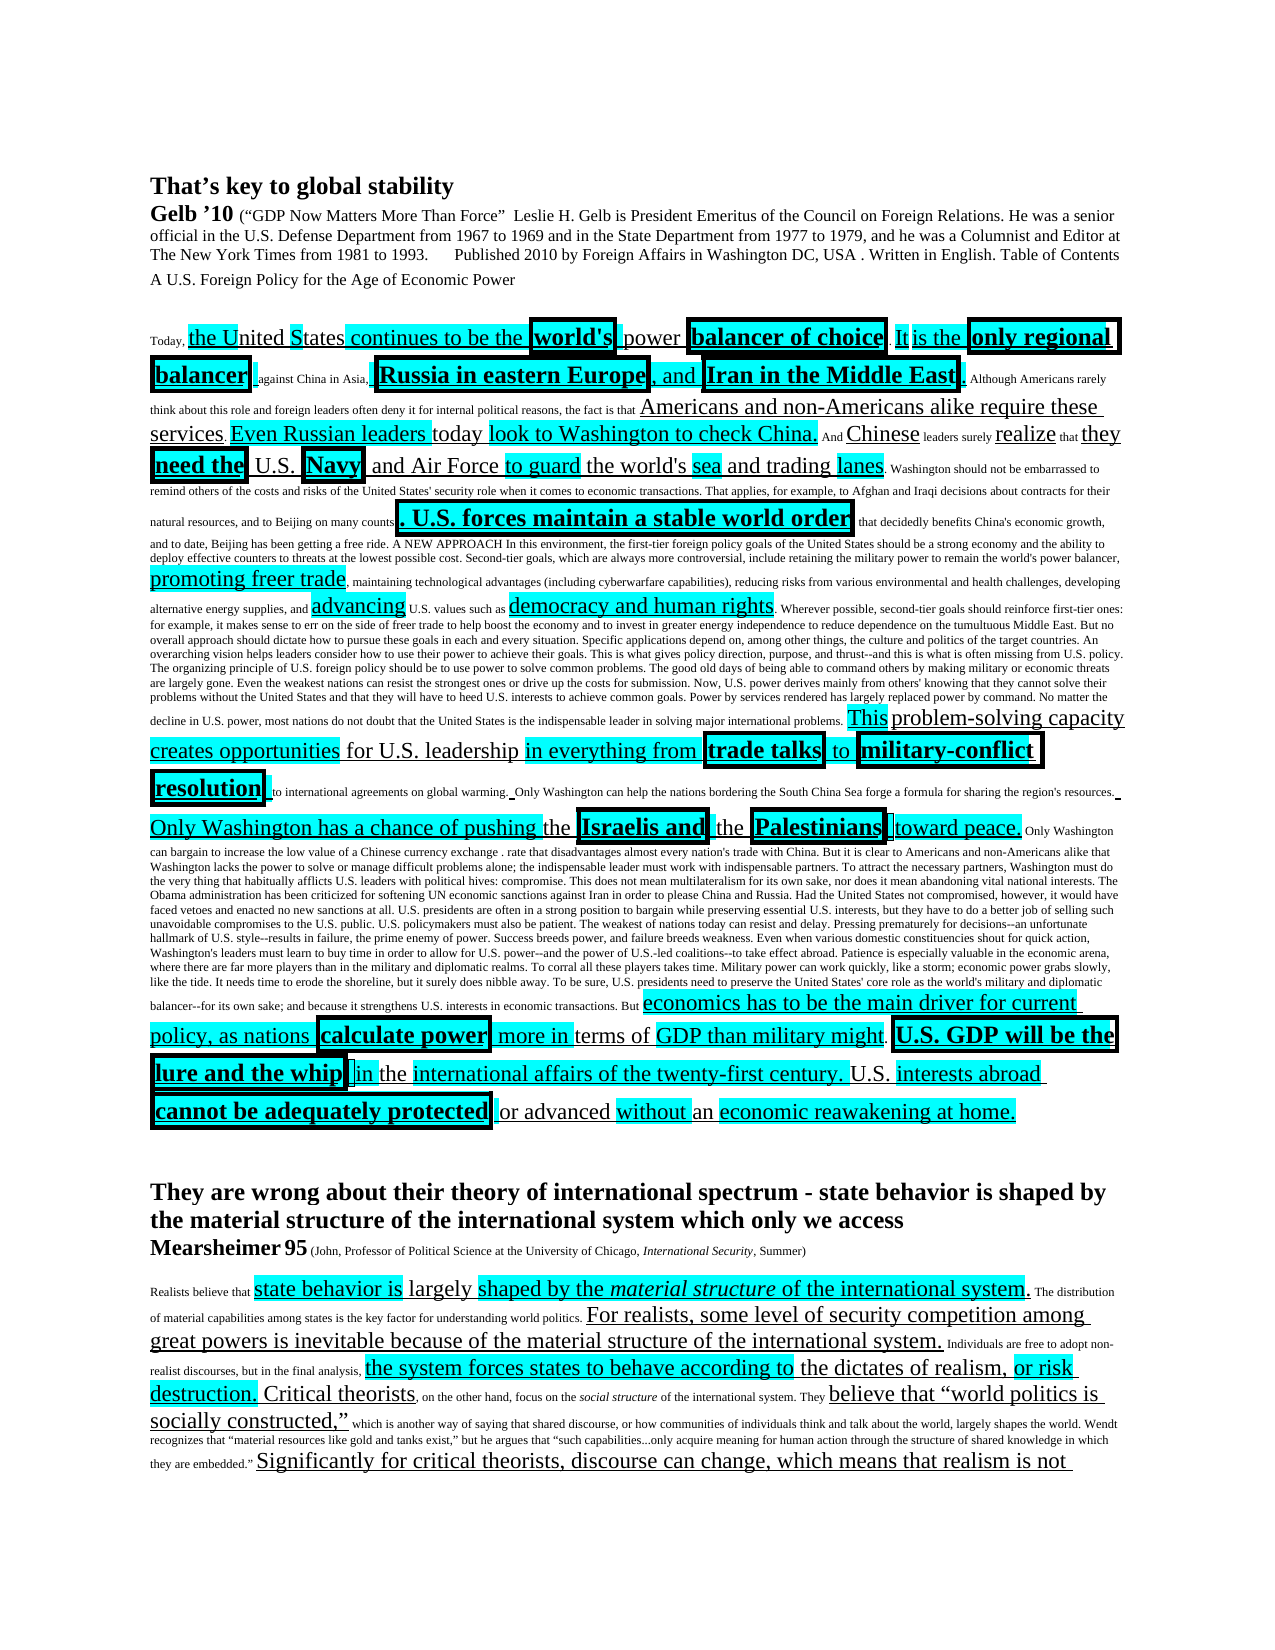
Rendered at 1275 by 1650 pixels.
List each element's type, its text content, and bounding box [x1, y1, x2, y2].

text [150, 1275, 1125, 1474]
subtitle That’s key to global stability [150, 171, 1125, 199]
text Today, the United States continues to be the world's power balancer of choice. It is the only regional balancer against China in Asia, Russia in eastern Europe, and Iran in the Middle East. Although Americans rarely think about this role and foreign leaders often deny it for internal political reasons, the fact is that Americans and non-Americans alike require these services. Even Russian leaders today look to Washington to check China. And Chinese leaders surely realize that they need the U.S. Navy and Air Force to guard the world's sea and trading lanes. Washington should not be embarrassed to remind others of the costs and risks of the United States' security role when it comes to economic transactions. That applies, for example, to Afghan and Iraqi decisions about contracts for their natural resources, and to Beijing on many counts. U.S. forces maintain a stable world order that decidedly benefits China's economic growth, and to date, Beijing has been getting a free ride. A NEW APPROACH In this environment, the first-tier foreign policy goals of the United States should be a strong economy and the ability to deploy effective counters to threats at the lowest possible cost. Second-tier goals, which are always more controversial, include retaining the military power to remain the world's power balancer, promoting freer trade, maintaining technological advantages (including cyberwarfare capabilities), reducing risks from various environmental and health challenges, developing alternative energy supplies, and advancing U.S. values such as democracy and human rights. Wherever possible, second-tier goals should reinforce first-tier ones: for example, it makes sense to err on the side of freer trade to help boost the economy and to invest in greater energy independence to reduce dependence on the tumultuous Middle East. But no overall approach should dictate how to pursue these goals in each and every situation. Specific applications depend on, among other things, the culture and politics of the target countries. An overarching vision helps leaders consider how to use their power to achieve their goals. This is what gives policy direction, purpose, and thrust--and this is what is often missing from U.S. policy. The organizing principle of U.S. foreign policy should be to use power to solve common problems. The good old days of being able to command others by making military or economic threats are largely gone. Even the weakest nations can resist the strongest ones or drive up the costs for submission. Now, U.S. power derives mainly from others' knowing that they cannot solve their problems without the United States and that they will have to heed U.S. interests to achieve common goals. Power by services rendered has largely replaced power by command. No matter the decline in U.S. power, most nations do not doubt that the United States is the indispensable leader in solving major international problems. This problem-solving capacity creates opportunities for U.S. leadership in everything from trade talks to military-conflict resolution to international agreements on global warming. Only Washington can help the nations bordering the South China Sea forge a formula for sharing the region's resources. Only Washington has a chance of pushing the Israelis and the Palestinians toward peace. Only Washington can bargain to increase the low value of a Chinese currency exchange . rate that disadvantages almost every nation's trade with China. But it is clear to Americans and non-Americans alike that Washington lacks the power to solve or manage difficult problems alone; the indispensable leader must work with indispensable partners. To attract the necessary partners, Washington must do the very thing that habitually afflicts U.S. leaders with political hives: compromise. This does not mean multilateralism for its own sake, nor does it mean abandoning vital national interests. The Obama administration has been criticized for softening UN economic sanctions against Iran in order to please China and Russia. Had the United States not compromised, however, it would have faced vetoes and enacted no new sanctions at all. U.S. presidents are often in a strong position to bargain while preserving essential U.S. interests, but they have to do a better job of selling such unavoidable compromises to the U.S. public. U.S. policymakers must also be patient. The weakest of nations today can resist and delay. Pressing prematurely for decisions--an unfortunate hallmark of U.S. style--results in failure, the prime enemy of power. Success breeds power, and failure breeds weakness. Even when various domestic constituencies shout for quick action, Washington's leaders must learn to buy time in order to allow for U.S. power--and the power of U.S.-led coalitions--to take effect abroad. Patience is especially valuable in the economic arena, where there are far more players than in the military and diplomatic realms. To corral all these players takes time. Military power can work quickly, like a storm; economic power grabs slowly, like the tide. It needs time to erode the shoreline, but it surely does nibble away. To be sure, U.S. presidents need to preserve the United States' core role as the world's military and diplomatic balancer--for its own sake; and because it strengthens U.S. interests in economic transactions. But economics has to be the main driver for current policy, as nations calculate power more in terms of GDP than military might. U.S. GDP will be the lure and the whip in the international affairs of the twenty-first century. U.S. interests abroad cannot be adequately protected or advanced without an economic reawakening at home. [150, 317, 1125, 1129]
text Gelb ’10 (“GDP Now Matters More Than Force” Leslie H. Gelb is President Emeritus of the Council on Foreign Relations. He was a senior official in the U.S. Defense Department from 1967 to 1969 and in the State Department from 1977 to 1979, and he was a Columnist and Editor at The New York Times from 1981 to 1993. Published 2010 by Foreign Affairs in Washington DC, USA . Written in English. Table of Contents A U.S. Foreign Policy for the Age of Economic Power [150, 199, 1125, 291]
text Mearsheimer 95 (John, Professor of Political Science at the University of Chicago, International Security, Summer) [150, 1234, 1125, 1261]
subtitle They are wrong about their theory of international spectrum - state behavior is shaped by the material structure of the international system which only we access [904, 1177, 1125, 1234]
